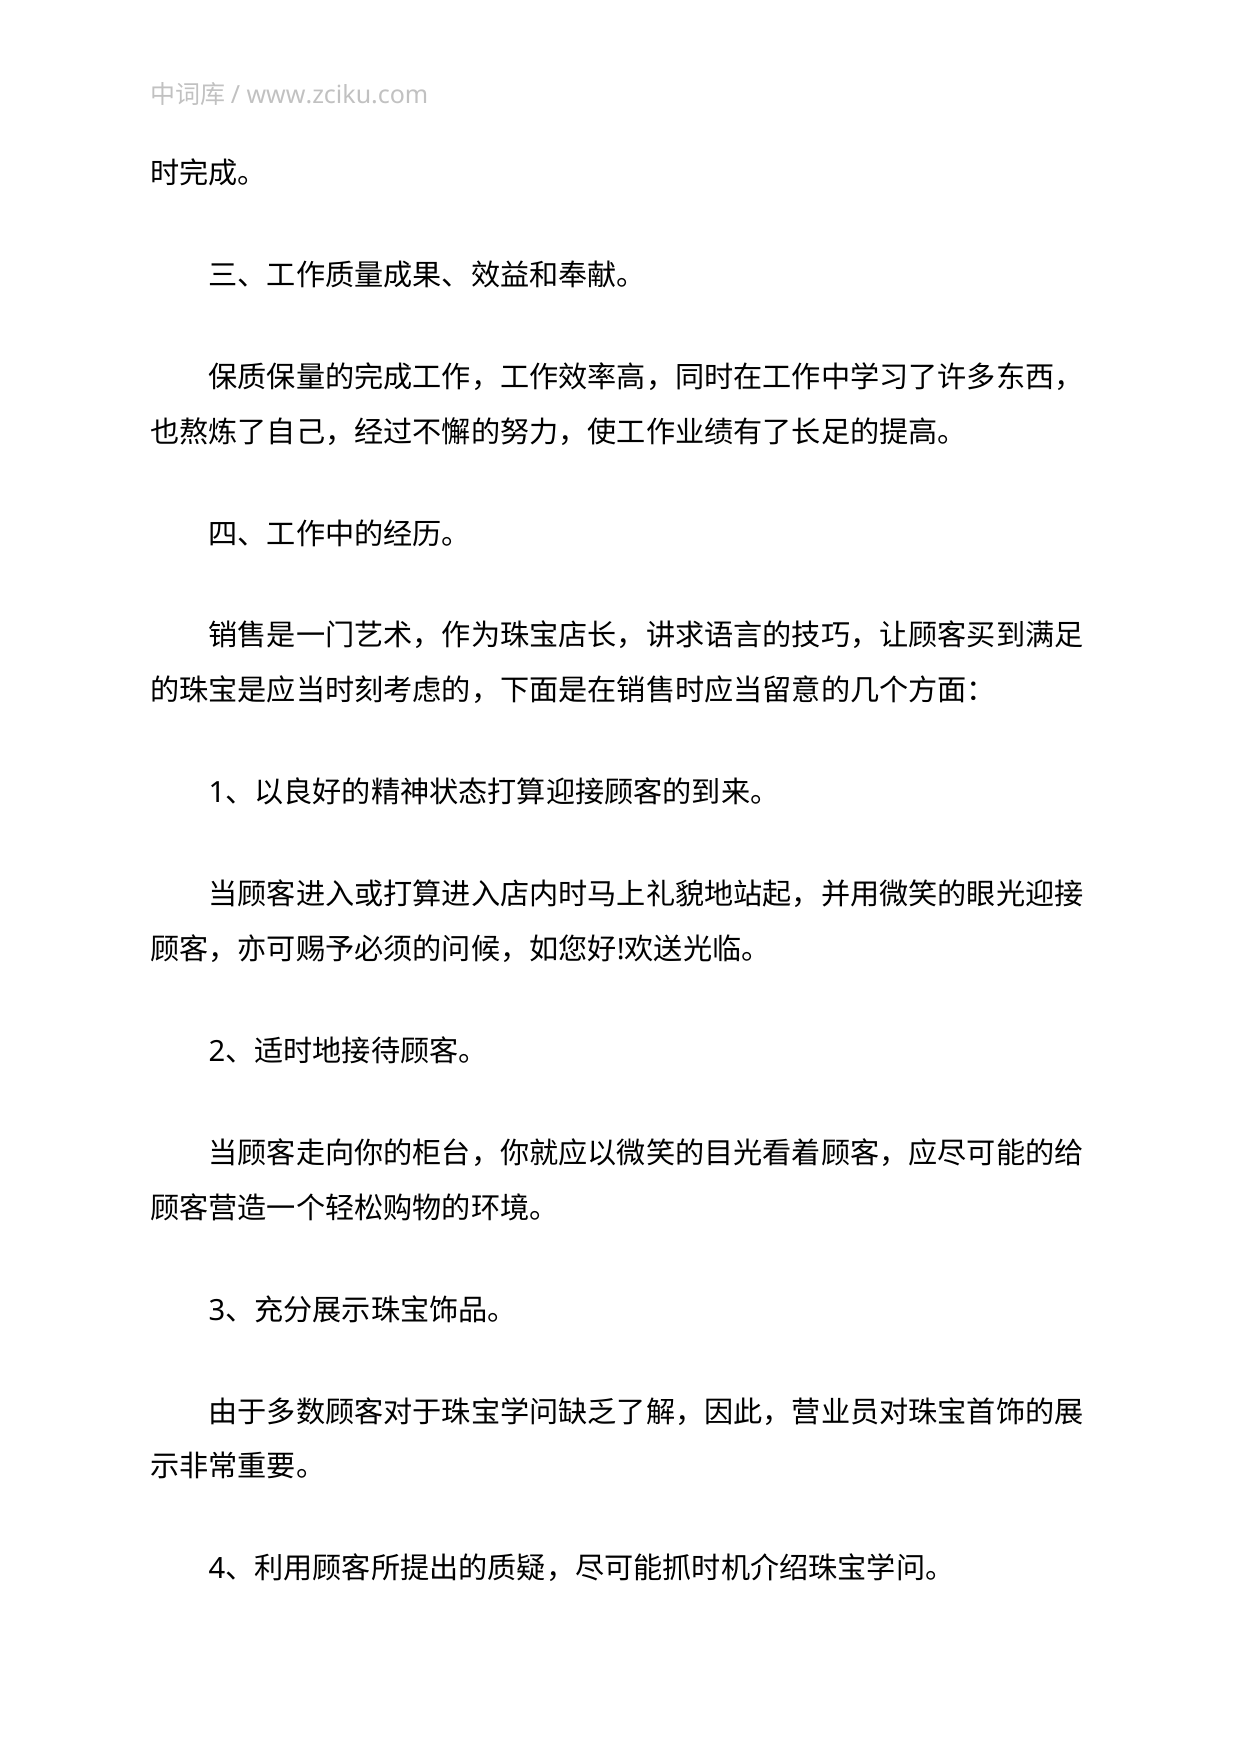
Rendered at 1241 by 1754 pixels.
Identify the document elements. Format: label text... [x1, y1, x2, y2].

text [150, 150, 1090, 192]
text 三、工作质量成果、效益和奉献。 [150, 252, 1090, 294]
text 4、利用顾客所提出的质疑，尽可能抓时机介绍珠宝学问。 [150, 1545, 1090, 1587]
text 1、以良好的精神状态打算迎接顾客的到来。 [150, 769, 1090, 811]
text 当顾客走向你的柜台，你就应以微笑的目光看着顾客，应尽可能的给顾客营造一个轻松购物的环境。 [150, 1129, 1090, 1227]
text 由于多数顾客对于珠宝学问缺乏了解，因此，营业员对珠宝首饰的展示非常重要。 [150, 1388, 1090, 1485]
text 销售是一门艺术，作为珠宝店长，讲求语言的技巧，让顾客买到满足的珠宝是应当时刻考虑的，下面是在销售时应当留意的几个方面： [150, 612, 1090, 709]
text 四、工作中的经历。 [150, 510, 1090, 552]
text 3、充分展示珠宝饰品。 [150, 1286, 1090, 1328]
text 当顾客进入或打算进入店内时马上礼貌地站起，并用微笑的眼光迎接顾客，亦可赐予必须的问候，如您好!欢送光临。 [150, 871, 1090, 968]
text 2、适时地接待顾客。 [150, 1027, 1090, 1070]
text 保质保量的完成工作，工作效率高，同时在工作中学习了许多东西，也熬炼了自己，经过不懈的努力，使工作业绩有了长足的提高。 [150, 353, 1090, 451]
